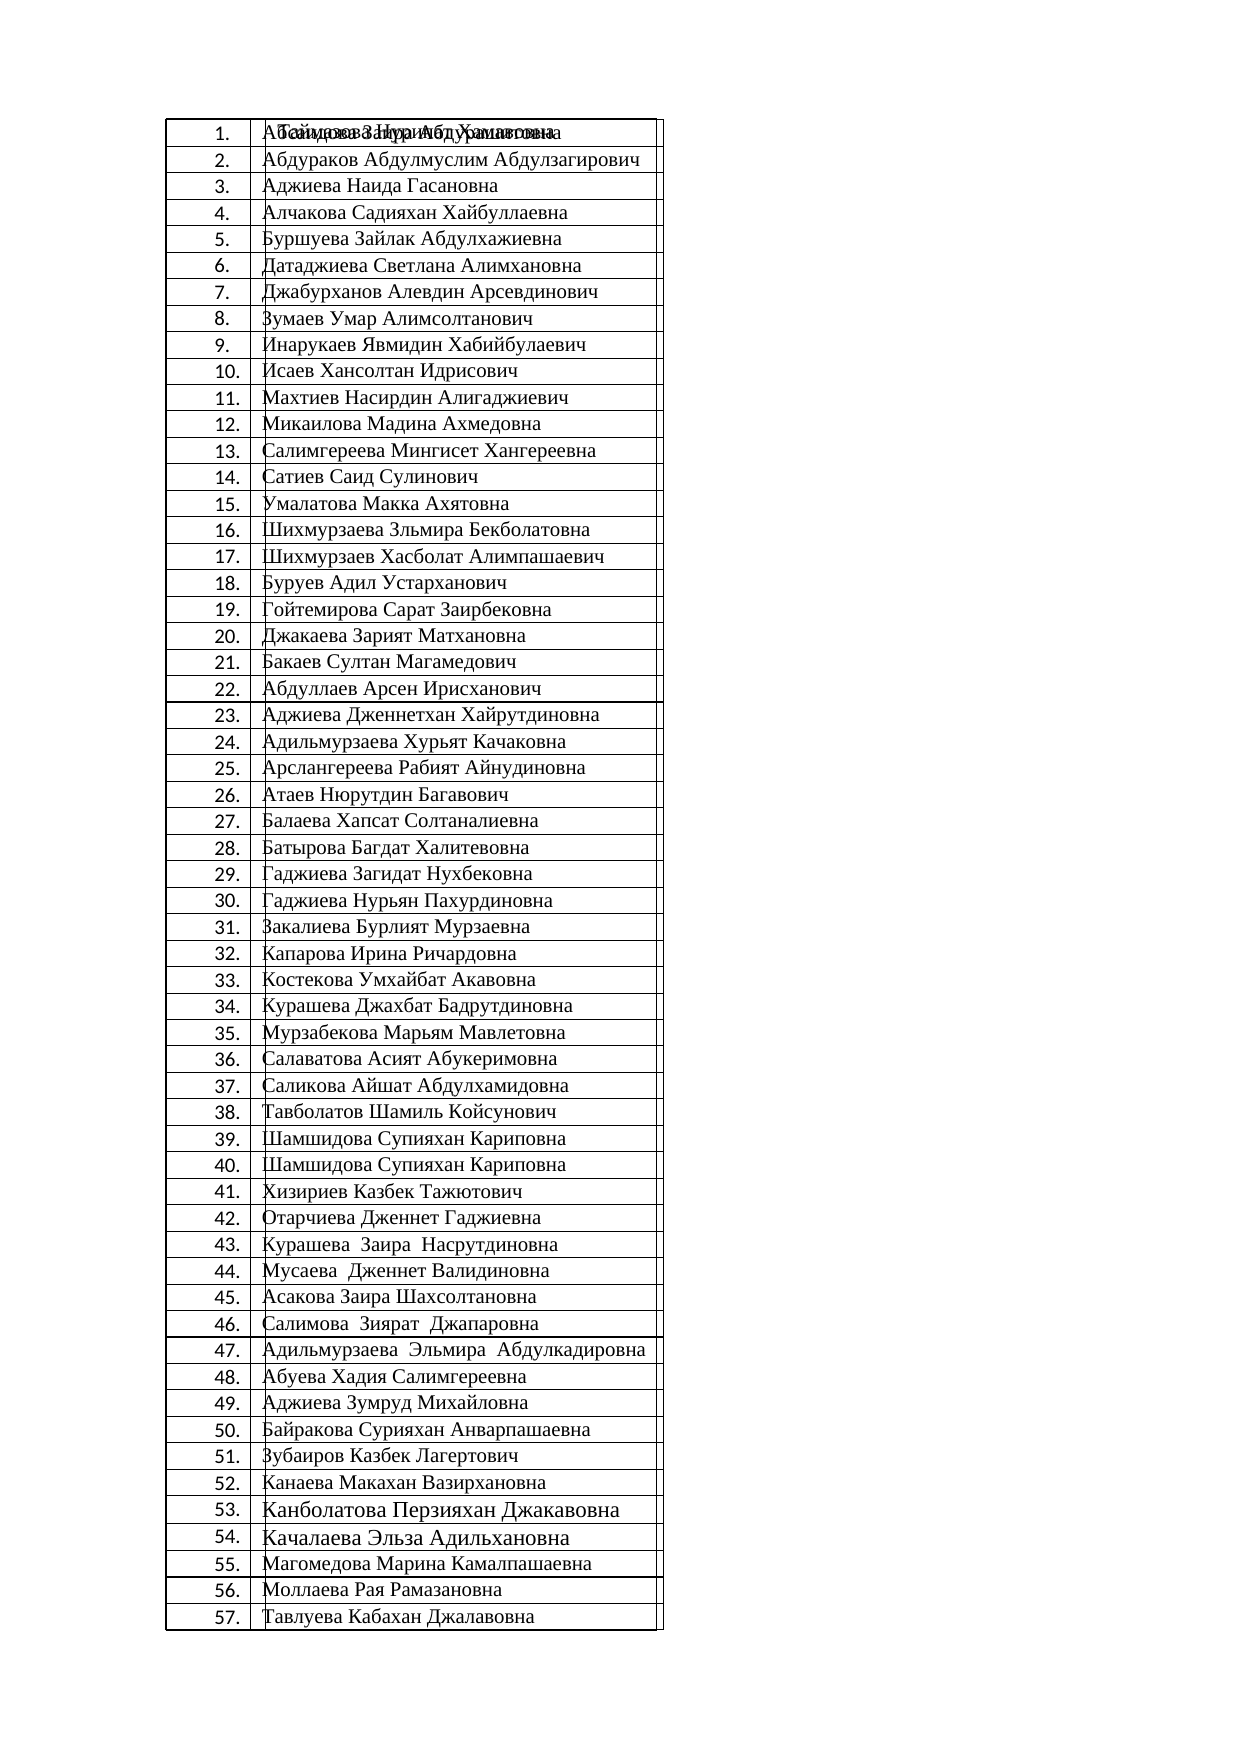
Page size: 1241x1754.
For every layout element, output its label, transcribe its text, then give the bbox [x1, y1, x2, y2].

table_cell Арслангереева Рабият Айнудиновна [251, 755, 663, 781]
table_cell Канаева Макахан Вазирхановна [251, 1470, 663, 1495]
table_cell Абуева Хадия Салимгереевна [251, 1364, 663, 1389]
table_cell [166, 1604, 250, 1629]
table_cell Гаджиева Нурьян Пахурдиновна [251, 888, 663, 913]
table_cell [166, 385, 250, 410]
table_cell Курашева Джахбат Бадрутдиновна [251, 994, 663, 1019]
table_cell [166, 1470, 250, 1495]
table_cell Асакова Заира Шахсолтановна [251, 1285, 663, 1310]
table_cell [166, 755, 250, 781]
table_cell Магомедова Марина Камалпашаевна [251, 1551, 663, 1576]
table_cell Моллаева Рая Рамазановна [251, 1578, 663, 1603]
table_cell [166, 200, 250, 225]
table_cell [166, 411, 250, 437]
table_cell [166, 517, 250, 543]
table_cell Абдураков Абдулмуслим Абдулзагирович [251, 147, 663, 172]
table_cell Тавболатов Шамиль Койсунович [251, 1099, 663, 1125]
table_cell [166, 570, 250, 596]
table_cell Капарова Ирина Ричардовна [251, 941, 663, 966]
table_cell [166, 914, 250, 939]
table_cell [166, 147, 250, 172]
table_cell [166, 1496, 250, 1522]
table_cell Хизириев Казбек Тажютович [251, 1179, 663, 1204]
table_cell Алчакова Садияхан Хайбуллаевна [251, 200, 663, 225]
table_cell [166, 464, 250, 490]
table_cell Микаилова Мадина Ахмедовна [251, 411, 663, 437]
table_cell Мурзабекова Марьям Мавлетовна [251, 1020, 663, 1045]
table_cell Гойтемирова Сарат Заирбековна [251, 597, 663, 622]
table_cell Джабурханов Алевдин Арсевдинович [251, 279, 663, 304]
table_cell [166, 306, 250, 331]
table_cell [166, 1152, 250, 1178]
table_cell Балаева Хапсат Солтаналиевна [251, 808, 663, 834]
table_cell [166, 359, 250, 384]
table_header [166, 120, 250, 146]
table_cell [166, 544, 250, 569]
table_cell Адильмурзаева Эльмира Абдулкадировна [251, 1338, 663, 1363]
table_cell [166, 1099, 250, 1125]
table_cell [166, 1390, 250, 1416]
table_cell Салимова Зиярат Джапаровна [251, 1311, 663, 1336]
table_cell [166, 967, 250, 992]
table_cell Аджиева Дженнетхан Хайрутдиновна [251, 703, 663, 728]
table_cell [166, 1258, 250, 1283]
table_cell [166, 1179, 250, 1204]
table_cell Шамшидова Супияхан Кариповна [251, 1126, 663, 1151]
table_cell Отарчиева Дженнет Гаджиевна [251, 1205, 663, 1231]
table_cell Буруев Адил Устарханович [251, 570, 663, 596]
table_cell Джакаева Зарият Матхановна [251, 623, 663, 648]
table_cell [166, 253, 250, 278]
table_cell [166, 808, 250, 834]
table_cell [166, 994, 250, 1019]
table_cell Аджиева Зумруд Михайловна [251, 1390, 663, 1416]
table_cell Атаев Нюрутдин Багавович [251, 782, 663, 807]
table_cell Костекова Умхайбат Акавовна [251, 967, 663, 992]
table_cell [166, 782, 250, 807]
table_cell Шихмурзаев Хасболат Алимпашаевич [251, 544, 663, 569]
table_cell Шихмурзаева Зльмира Бекболатовна [251, 517, 663, 543]
table_cell Адильмурзаева Хурьят Качаковна [251, 729, 663, 754]
table_cell Качалаева Эльза Адильхановна [251, 1524, 663, 1550]
table_cell [166, 1205, 250, 1231]
table_cell [166, 861, 250, 887]
table_cell Закалиева Бурлият Мурзаевна [251, 914, 663, 939]
table_cell [166, 1443, 250, 1469]
table_cell [166, 491, 250, 516]
table_cell Канболатова Перзияхан Джакавовна [251, 1496, 663, 1522]
table_cell Курашева Заира Насрутдиновна [251, 1232, 663, 1257]
table_cell [166, 1364, 250, 1389]
table_cell [166, 623, 250, 648]
table_cell [166, 1551, 250, 1576]
table_cell [166, 729, 250, 754]
table_cell Салаватова Асият Абукеримовна [251, 1046, 663, 1072]
table_cell [166, 438, 250, 463]
table_cell Гаджиева Загидат Нухбековна [251, 861, 663, 887]
table_cell [166, 1524, 250, 1550]
table_cell Зубаиров Казбек Лагертович [251, 1443, 663, 1469]
table_cell [166, 1020, 250, 1045]
table_cell [166, 888, 250, 913]
table_cell Саликова Айшат Абдулхамидовна [251, 1073, 663, 1098]
table_cell Умалатова Макка Ахятовна [251, 491, 663, 516]
table_cell Инарукаев Явмидин Хабийбулаевич [251, 332, 663, 357]
table_cell [166, 650, 250, 675]
table_cell Мусаева Дженнет Валидиновна [251, 1258, 663, 1283]
table_cell [166, 941, 250, 966]
table_cell [166, 1578, 250, 1603]
table_header Абсаидова Заира Абдурашитовна [251, 120, 663, 146]
table_cell Исаев Хансолтан Идрисович [251, 359, 663, 384]
table_cell [166, 1126, 250, 1151]
table_cell Буршуева Зайлак Абдулхажиевна [251, 226, 663, 252]
table_cell [166, 703, 250, 728]
table_cell Бакаев Султан Магамедович [251, 650, 663, 675]
table_cell [166, 1338, 250, 1363]
table_cell Салимгереева Мингисет Хангереевна [251, 438, 663, 463]
table_cell Датаджиева Светлана Алимхановна [251, 253, 663, 278]
table_cell Шамшидова Супияхан Кариповна [251, 1152, 663, 1178]
table_cell [166, 1073, 250, 1098]
table_cell Тавлуева Кабахан Джалавовна [251, 1604, 663, 1629]
table_cell [166, 173, 250, 199]
table_cell [166, 1417, 250, 1442]
table_cell Абдуллаев Арсен Ирисханович [251, 676, 663, 701]
table_cell [166, 835, 250, 860]
table_cell [166, 279, 250, 304]
table_cell [166, 1046, 250, 1072]
table_cell Сатиев Саид Сулинович [251, 464, 663, 490]
table_cell Батырова Багдат Халитевовна [251, 835, 663, 860]
table_cell [166, 676, 250, 701]
table_cell [166, 1311, 250, 1336]
table_cell [166, 1285, 250, 1310]
table_cell Байракова Сурияхан Анварпашаевна [251, 1417, 663, 1442]
table_cell Зумаев Умар Алимсолтанович [251, 306, 663, 331]
table_cell Аджиева Наида Гасановна [251, 173, 663, 199]
table_cell [166, 332, 250, 357]
table_cell [166, 226, 250, 252]
table_cell Махтиев Насирдин Алигаджиевич [251, 385, 663, 410]
table_cell [166, 1232, 250, 1257]
table_cell [166, 597, 250, 622]
